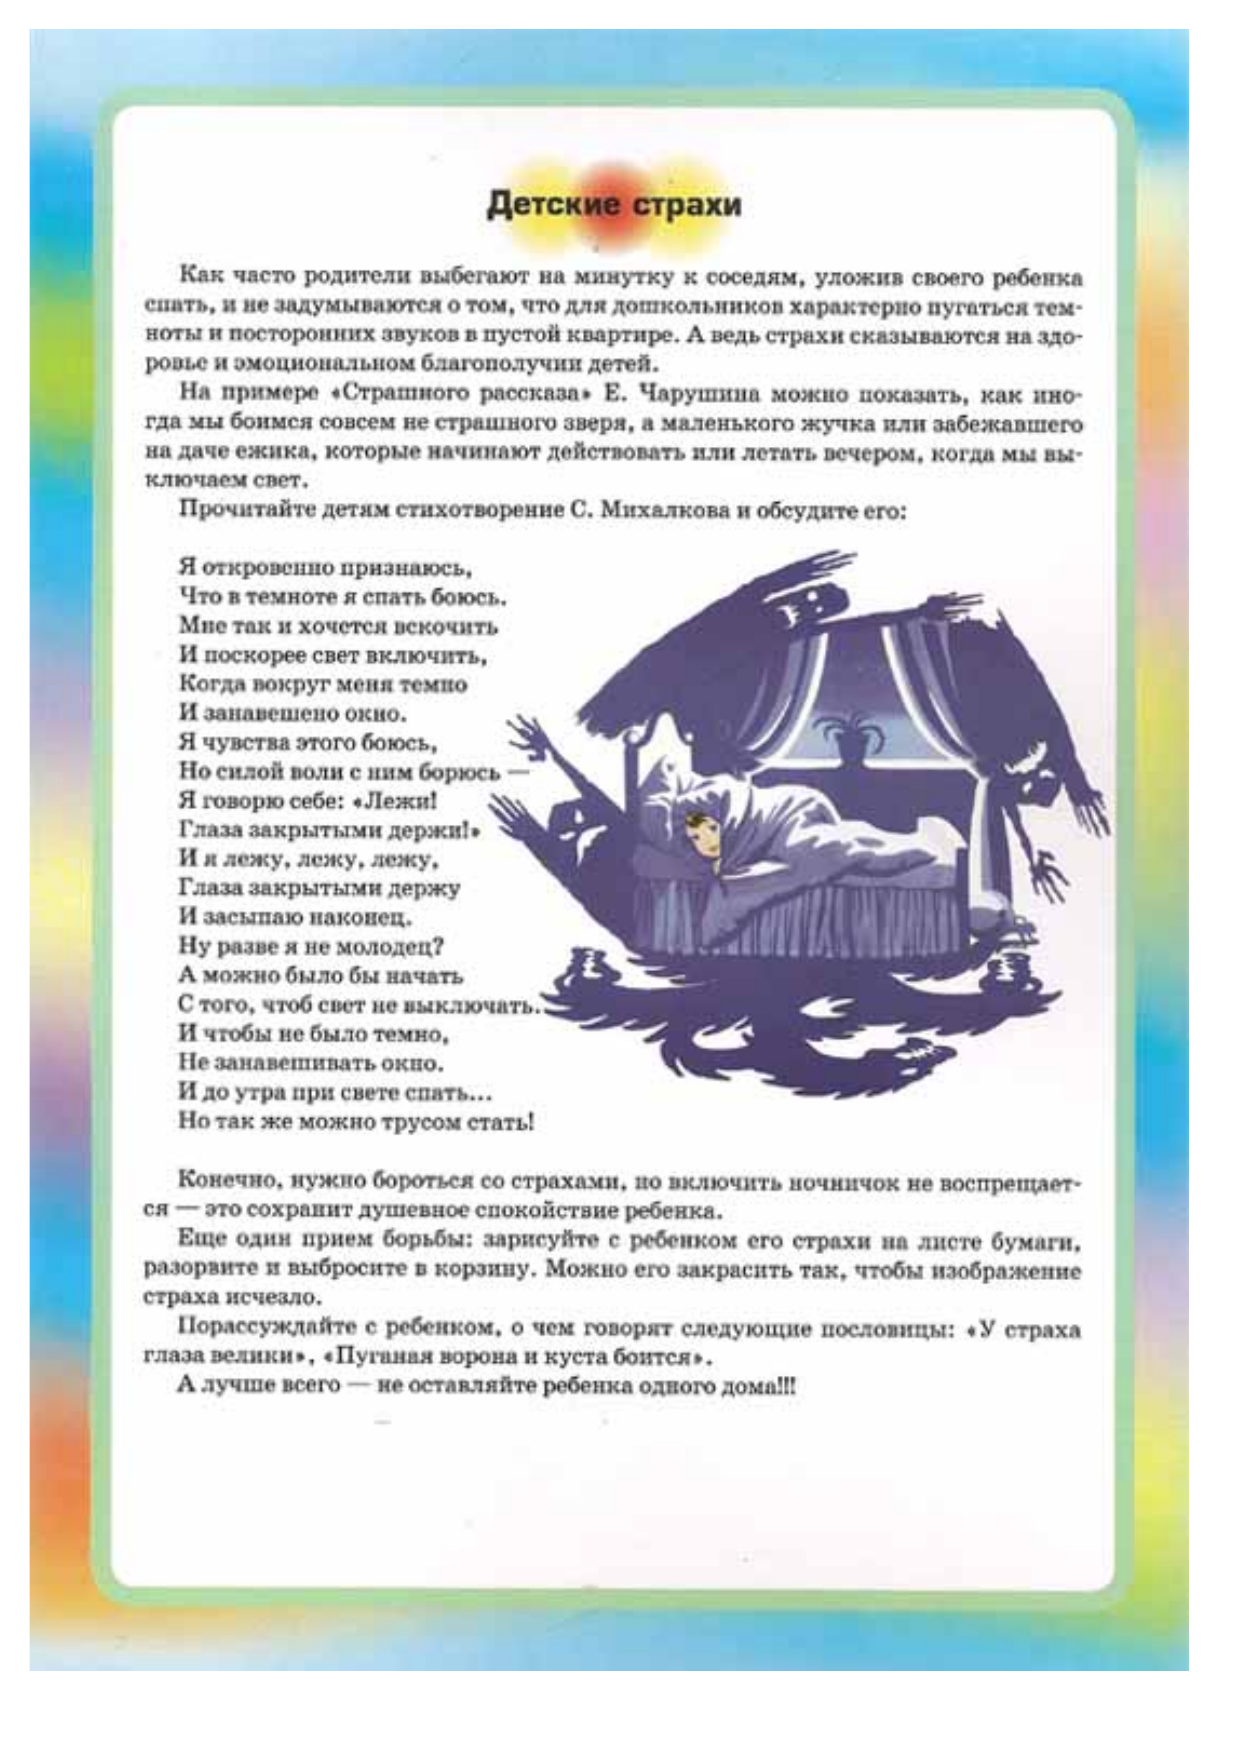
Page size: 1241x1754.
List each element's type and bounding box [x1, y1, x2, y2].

picture [29, 29, 1189, 1671]
